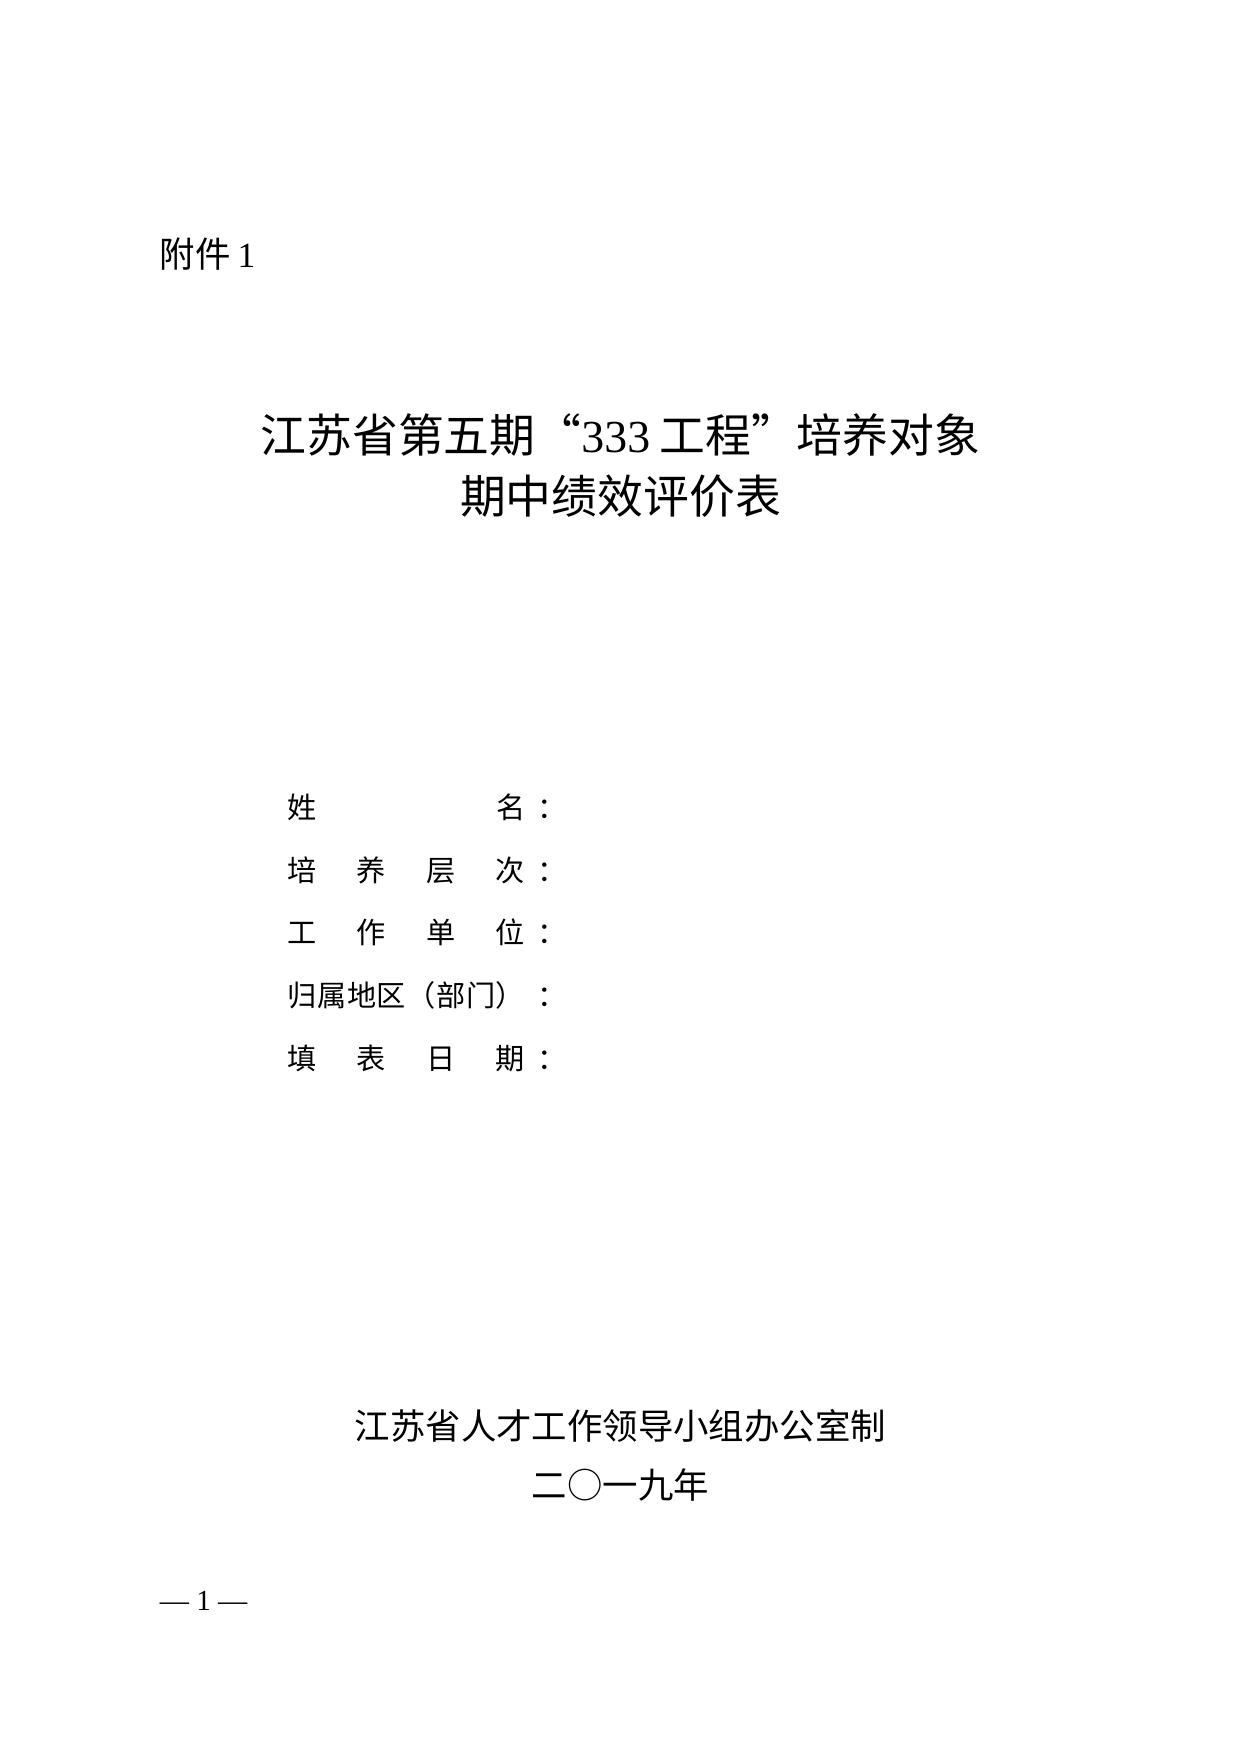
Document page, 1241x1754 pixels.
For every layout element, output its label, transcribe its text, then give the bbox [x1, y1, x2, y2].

table_cell 填表日期 [281, 1023, 531, 1086]
table_cell 工作单位 [281, 897, 531, 960]
table_cell ： [531, 960, 959, 1023]
text 期中绩效评价表 [159, 464, 1081, 526]
text 二○一九年 [159, 1451, 1081, 1510]
table_cell ： [531, 897, 959, 960]
table_header ： [531, 772, 959, 834]
text 附件1 [159, 218, 1081, 280]
table_cell 培养层次 [281, 835, 531, 897]
text 江苏省第五期“333工程”培养对象 [159, 403, 1081, 464]
table_cell ： [531, 835, 959, 897]
table_header 姓名 [281, 772, 531, 834]
table_cell 归属地区（部门） [281, 960, 531, 1023]
text 江苏省人才工作领导小组办公室制 [159, 1393, 1081, 1451]
table_cell ： [531, 1023, 959, 1086]
